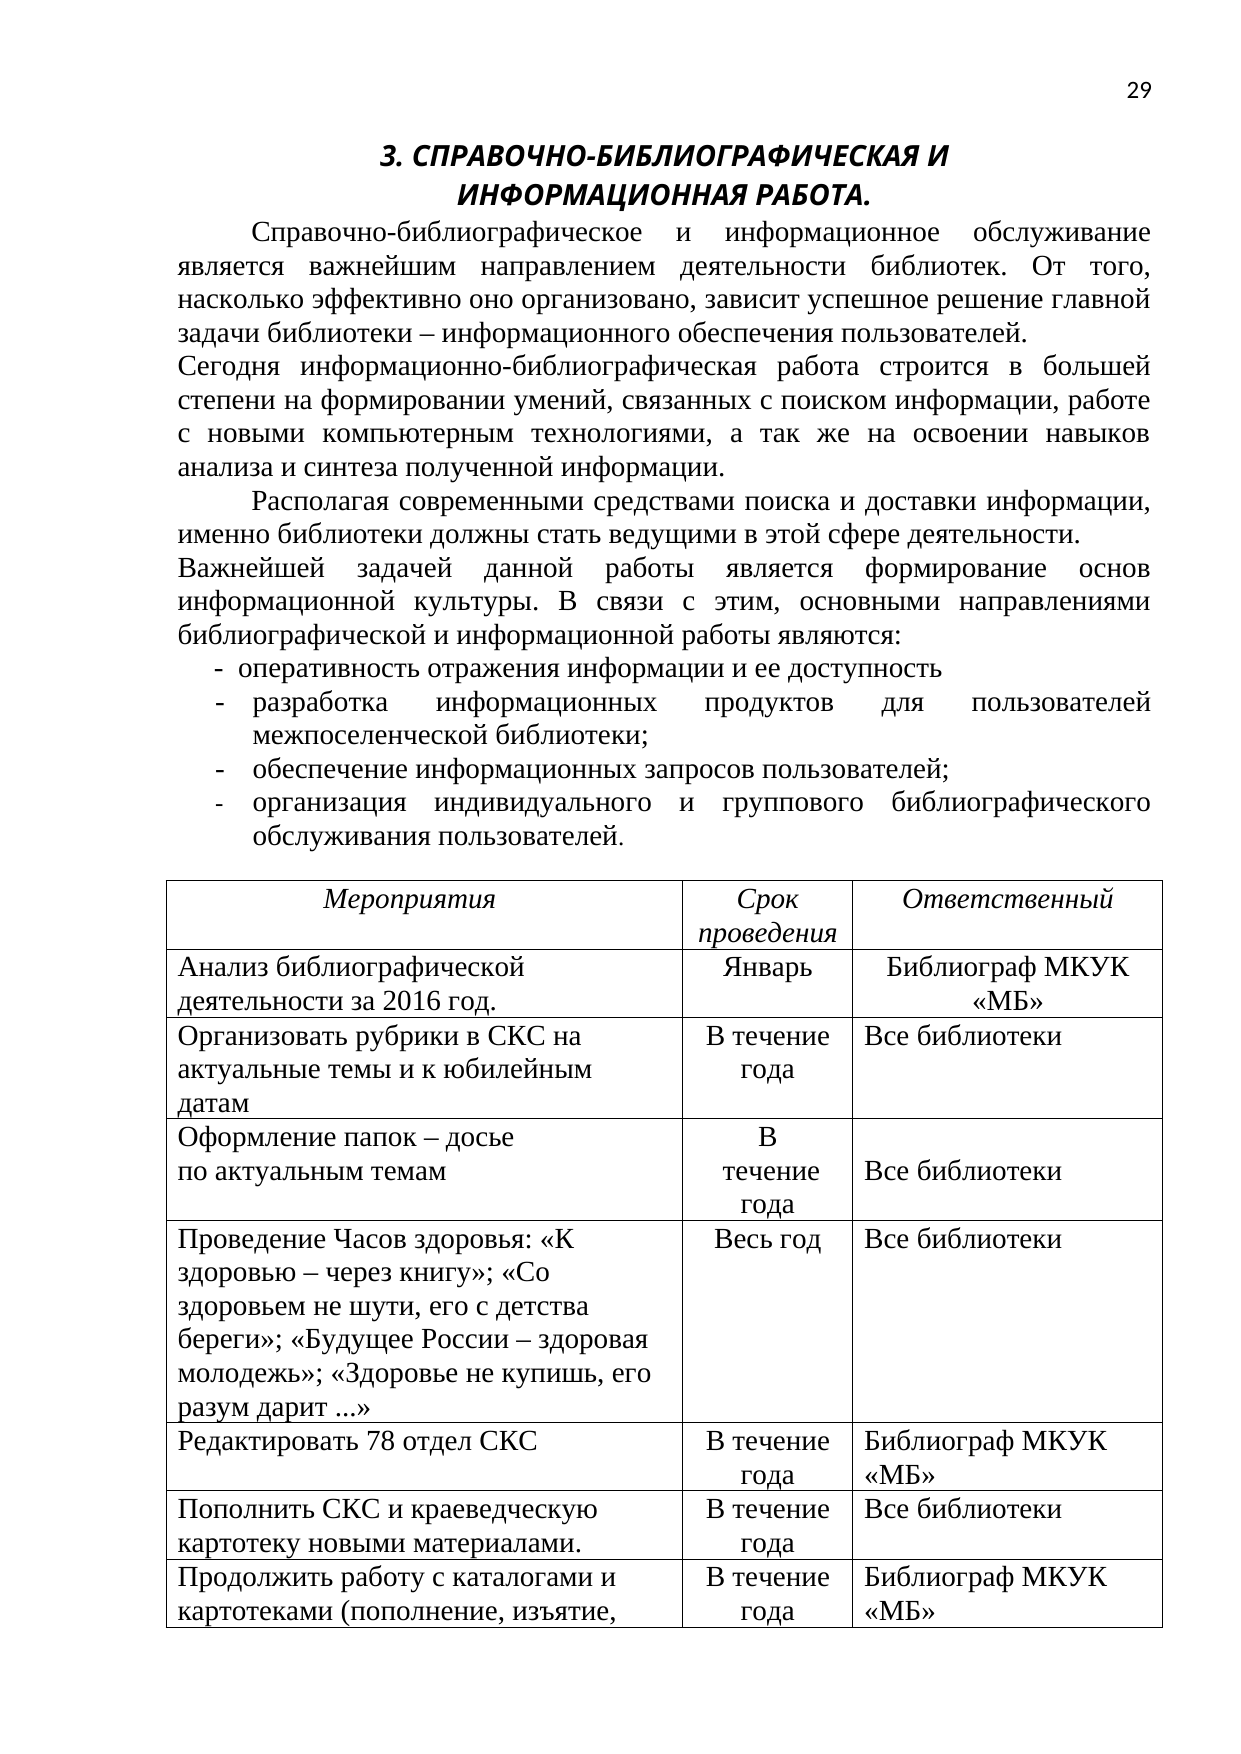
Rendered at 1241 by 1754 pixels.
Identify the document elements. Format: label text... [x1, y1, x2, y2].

list организация индивидуального и группового библиографического обслуживания пользователей. [215, 784, 1152, 852]
list разработка информационных продуктов для пользователей межпоселенческой библиотеки; [215, 684, 1152, 751]
table_cell В течение года [683, 1491, 852, 1558]
text Важнейшей задачей данной работы является формирование основ информационной культуры. В связи с этим, основными направлениями библиографической и информационной работы являются: [177, 550, 1152, 650]
text ИНФОРМАЦИОННАЯ РАБОТА. [177, 174, 1152, 214]
text Располагая современными средствами поиска и доставки информации, именно библиотеки должны стать ведущими в этой сфере деятельности. [177, 483, 1152, 550]
table_cell В течение года [683, 1119, 852, 1220]
table_cell Все библиотеки [853, 1491, 1162, 1558]
table_cell Пополнить СКС и краеведческую картотеку новыми материалами. [167, 1491, 682, 1558]
table_cell Весь год [683, 1221, 852, 1422]
table_cell Оформление папок – досье по актуальным темам [167, 1119, 682, 1220]
table_cell В течение года [683, 1560, 852, 1627]
table_cell Январь [683, 950, 852, 1017]
text Сегодня информационно-библиографическая работа строится в большей степени на формировании умений, связанных с поиском информации, работе с новыми компьютерным технологиями, а так же на освоении навыков анализа и синтеза полученной информации. [177, 348, 1152, 483]
text 3. СПРАВОЧНО-БИБЛИОГРАФИЧЕСКАЯ И [177, 135, 1152, 174]
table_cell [853, 1560, 1162, 1627]
table_header Ответственный [853, 881, 1162, 948]
table_header Мероприятия [167, 881, 682, 948]
table_cell Все библиотеки [853, 1018, 1162, 1118]
table_cell Организовать рубрики в СКС на актуальные темы и к юбилейным датам [167, 1018, 682, 1118]
list обеспечение информационных запросов пользователей; [215, 751, 1152, 784]
text - оперативность отражения информации и ее доступность [177, 650, 1152, 684]
text Справочно-библиографическое и информационное обслуживание является важнейшим направлением деятельности библиотек. От того, насколько эффективно оно организовано, зависит успешное решение главной задачи библиотеки – информационного обеспечения пользователей. [177, 214, 1152, 348]
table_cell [167, 1560, 682, 1627]
table_cell Библиограф МКУК «МБ» [853, 950, 1162, 1017]
table_cell Анализ библиографической деятельности за 2016 год. [167, 950, 682, 1017]
table_cell Редактировать 78 отдел СКС [167, 1423, 682, 1490]
table_header Срок проведения [683, 881, 852, 948]
table_cell Библиограф МКУК «МБ» [853, 1423, 1162, 1490]
table_cell Все библиотеки [853, 1119, 1162, 1220]
table_cell В течение года [683, 1423, 852, 1490]
table_cell Проведение Часов здоровья: «К здоровью – через книгу»; «Со здоровьем не шути, его с детства береги»; «Будущее России – здоровая молодежь»; «Здоровье не купишь, его разум дарит ...» [167, 1221, 682, 1422]
table_cell Все библиотеки [853, 1221, 1162, 1422]
table_cell В течение года [683, 1018, 852, 1118]
